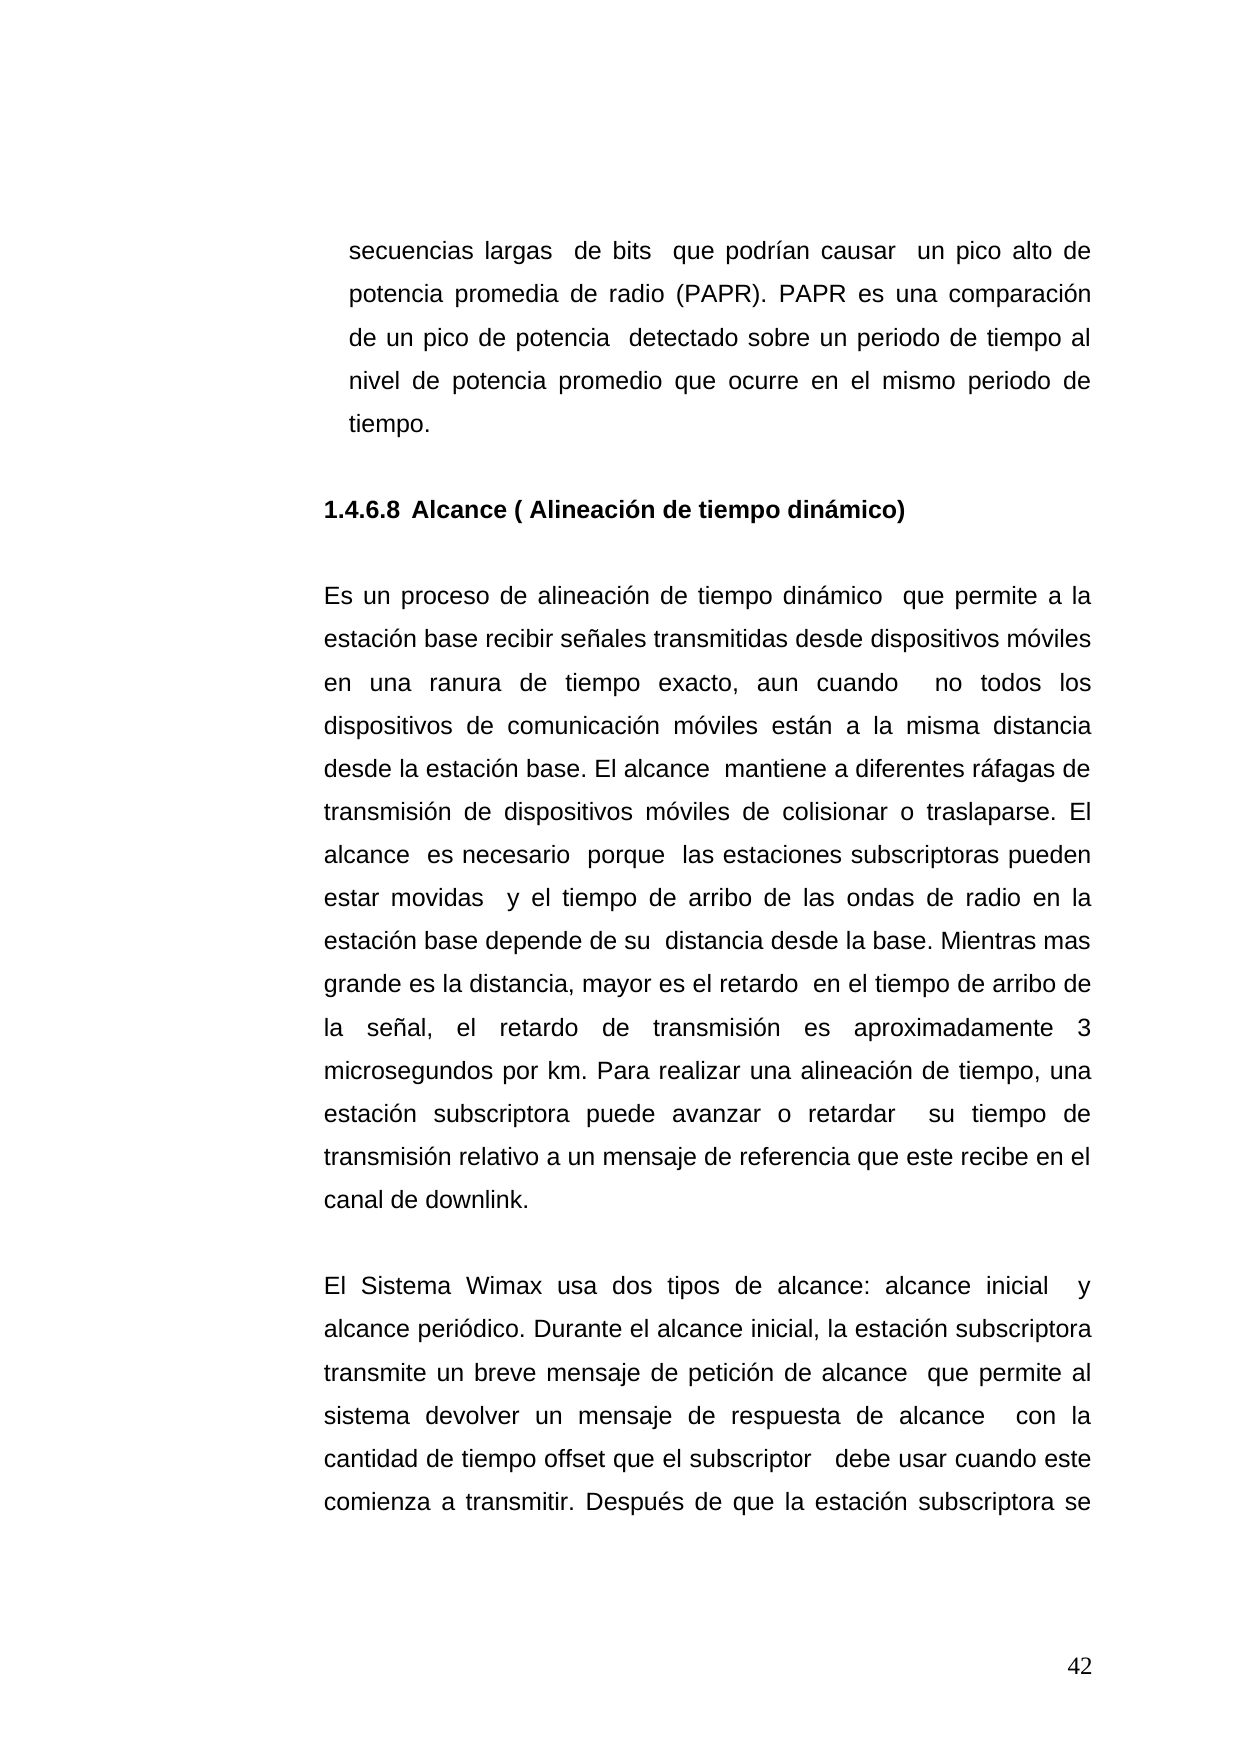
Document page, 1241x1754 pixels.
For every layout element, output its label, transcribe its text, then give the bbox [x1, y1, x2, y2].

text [349, 236, 1092, 437]
text Es un proceso de alineación de tiempo dinámico que permite a la estación base recibir señales transmitidas desde dispositivos móviles en una ranura de tiempo exacto, aun cuando no todos los dispositivos de comunicación móviles están a la misma distancia desde la estación base. El alcance mantiene a diferentes ráfagas de transmisión de dispositivos móviles de colisionar o traslaparse. El alcance es necesario porque las estaciones subscriptoras pueden estar movidas y el tiempo de arribo de las ondas de radio en la estación base depende de su distancia desde la base. Mientras mas grande es la distancia, mayor es el retardo en el tiempo de arribo de la señal, el retardo de transmisión es aproximadamente 3 microsegundos por km. Para realizar una alineación de tiempo, una estación subscriptora puede avanzar o retardar su tiempo de transmisión relativo a un mensaje de referencia que este recibe en el canal de downlink. [324, 581, 1092, 1214]
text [324, 1271, 1092, 1516]
list Alcance ( Alineación de tiempo dinámico) [324, 495, 1092, 524]
